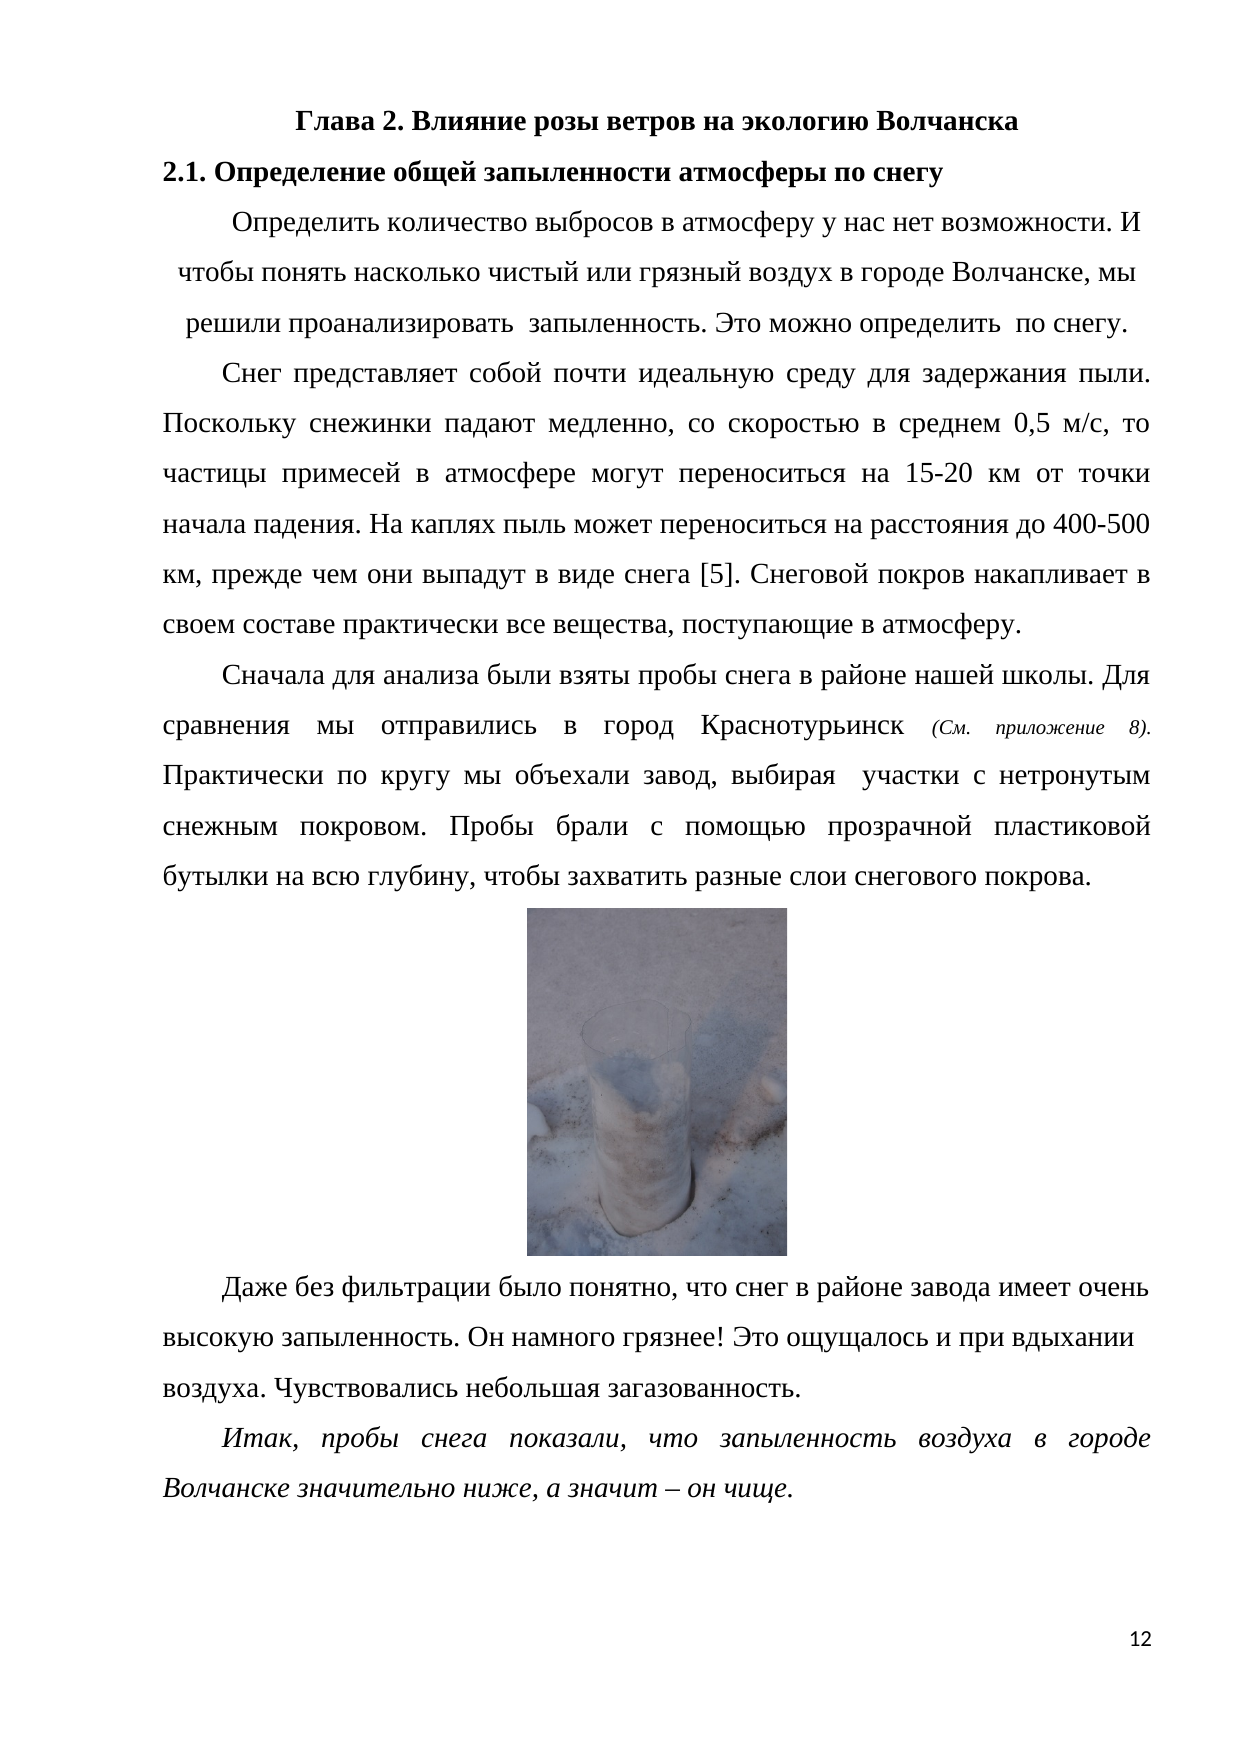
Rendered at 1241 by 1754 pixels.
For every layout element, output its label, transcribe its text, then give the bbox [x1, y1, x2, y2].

text Итак, пробы снега показали, что запыленность воздуха в городе Волчанске значительно ниже, а значит – он чище. [162, 1420, 1152, 1504]
text Сначала для анализа были взяты пробы снега в районе нашей школы. Для сравнения мы отправились в город Краснотурьинск (См. приложение 8). Практически по кругу мы объехали завод, выбирая участки с нетронутым снежным покровом. Пробы брали с помощью прозрачной пластиковой бутылки на всю глубину, чтобы захватить разные слои снегового покрова. [162, 657, 1152, 892]
picture [527, 908, 788, 1256]
text Снег представляет собой почти идеальную среду для задержания пыли. Поскольку снежинки падают медленно, со скоростью в среднем 0,5 м/с, то частицы примесей в атмосфере могут переноситься на 15-20 км от точки начала падения. На каплях пыль может переноситься на расстояния до 400-500 км, прежде чем они выпадут в виде снега [5]. Снеговой покров накапливает в своем составе практически все вещества, поступающие в атмосферу. [162, 355, 1152, 640]
text Определить количество выбросов в атмосферу у нас нет возможности. И чтобы понять насколько чистый или грязный воздух в городе Волчанске, мы решили проанализировать запыленность. Это можно определить по снегу. [162, 204, 1152, 338]
text Глава 2. Влияние розы ветров на экологию Волчанска [162, 103, 1152, 137]
text Даже без фильтрации было понятно, что снег в районе завода имеет очень высокую запыленность. Он намного грязнее! Это ощущалось и при вдыхании воздуха. Чувствовались небольшая загазованность. [162, 1269, 1152, 1403]
text 2.1. Определение общей запыленности атмосферы по снегу [162, 154, 1152, 187]
